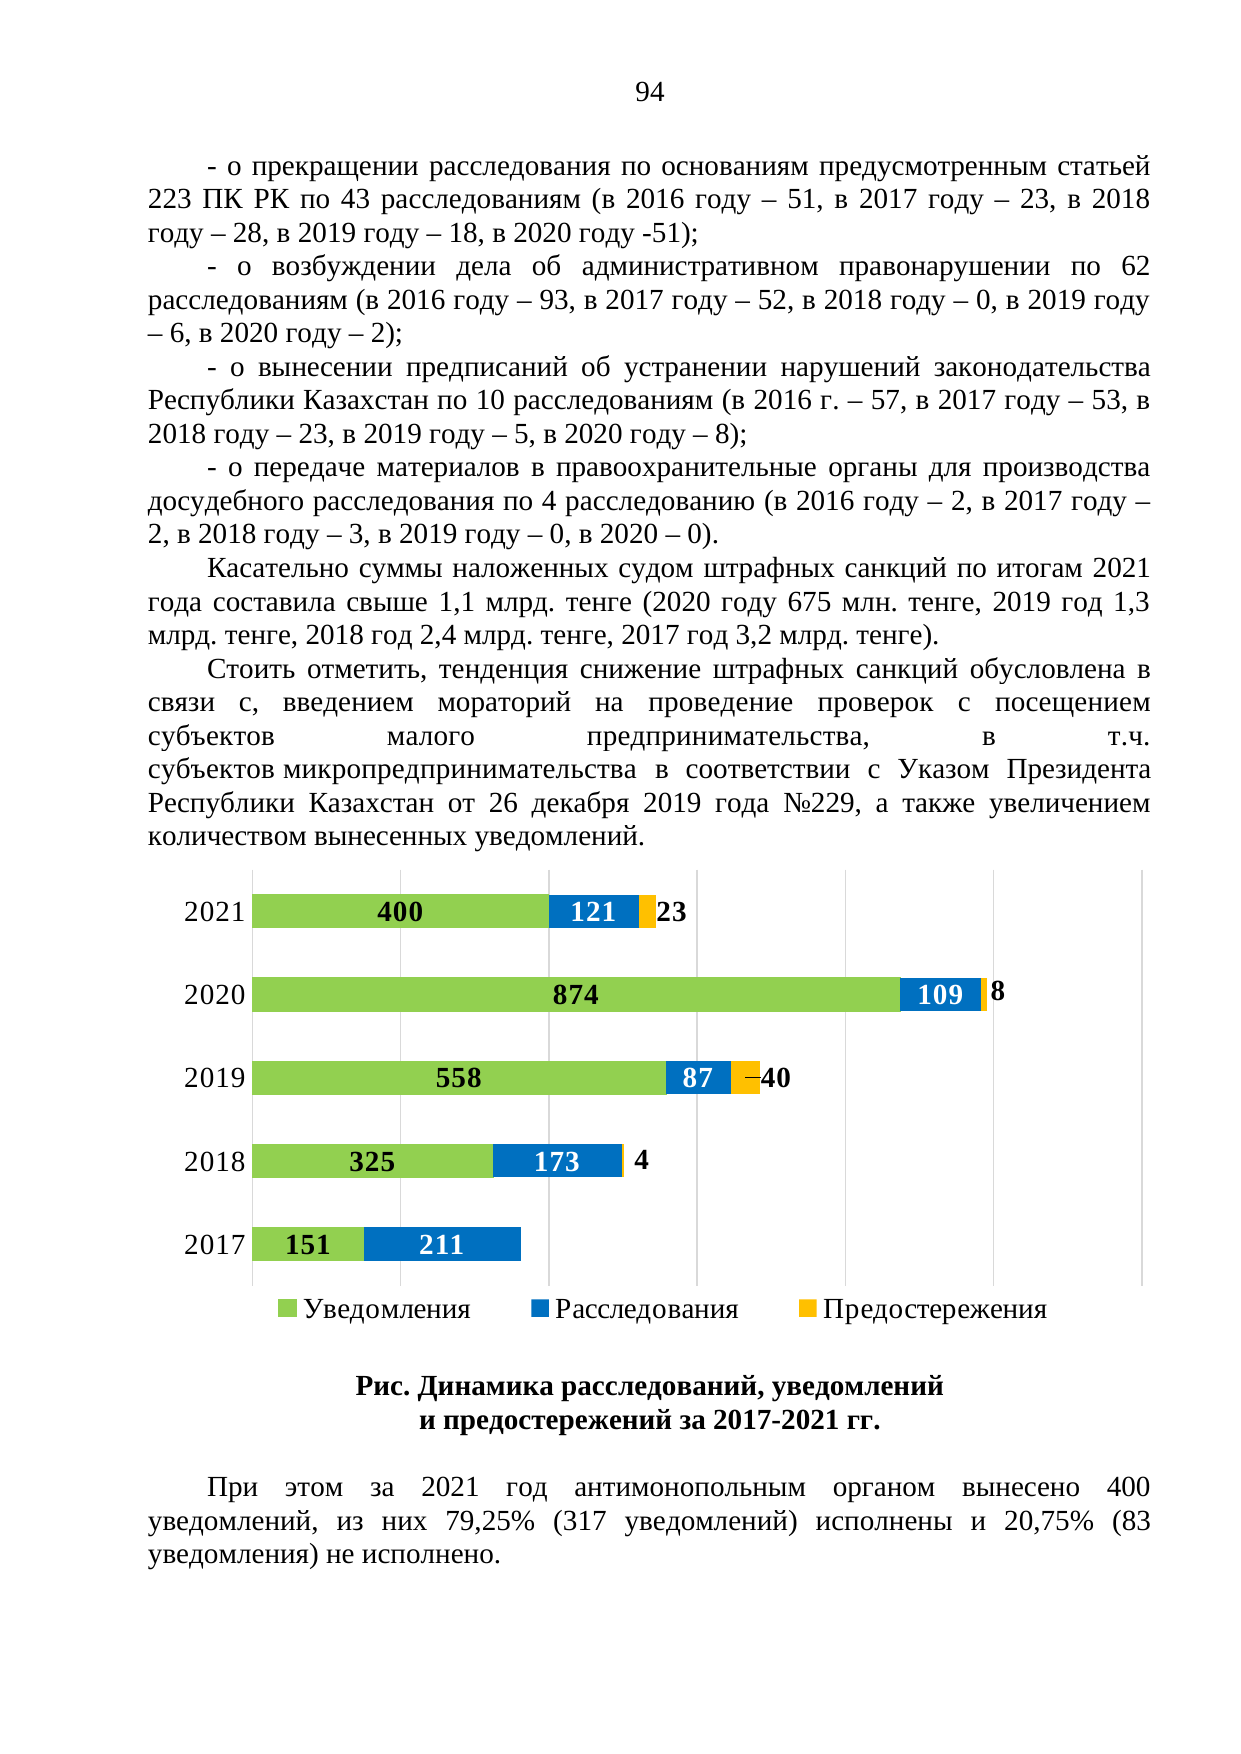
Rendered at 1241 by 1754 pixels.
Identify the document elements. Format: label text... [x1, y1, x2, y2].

text - о передаче материалов в правоохранительные органы для производства досудебного расследования по 4 расследованию (в 2016 году – 2, в 2017 году – 2, в 2018 году – 3, в 2019 году – 0, в 2020 – 0). [148, 449, 1152, 550]
text При этом за 2021 год антимонопольным органом вынесено 400 уведомлений, из них 79,25% (317 уведомлений) исполнены и 20,75% (83 уведомления) не исполнено. [148, 1469, 1152, 1570]
text - о вынесении предписаний об устранении нарушений законодательства Республики Казахстан по 10 расследованиям (в 2016 г. – 57, в 2017 году – 53, в 2018 году – 23, в 2019 году – 5, в 2020 году – 8); [148, 349, 1152, 449]
text и предостережений за 2017-2021 гг. [148, 1402, 1152, 1436]
text Касательно суммы наложенных судом штрафных санкций по итогам 2021 года составила свыше 1,1 млрд. тенге (2020 году 675 млн. тенге, 2019 год 1,3 млрд. тенге, 2018 год 2,4 млрд. тенге, 2017 год 3,2 млрд. тенге). [148, 550, 1152, 651]
text - о прекращении расследования по основаниям предусмотренным статьей 223 ПК РК по 43 расследованиям (в 2016 году – 51, в 2017 году – 23, в 2018 году – 28, в 2019 году – 18, в 2020 году -51); [148, 148, 1152, 248]
text - о возбуждении дела об административном правонарушении по 62 расследованиям (в 2016 году – 93, в 2017 году – 52, в 2018 году – 0, в 2019 году – 6, в 2020 году – 2); [148, 248, 1152, 349]
text Стоить отметить, тенденция снижение штрафных санкций обусловлена в связи с, введением мораторий на проведение проверок с посещением субъектов малого предпринимательства, в т.ч. субъектов микропредпринимательства в соответствии с Указом Президента Республики Казахстан от 26 декабря 2019 года №229, а также увеличением количеством вынесенных уведомлений. [148, 651, 1152, 718]
text Стоить отметить, тенденция снижение штрафных санкций обусловлена в связи с, введением мораторий на проведение проверок с посещением субъектов малого предпринимательства, в т.ч. субъектов микропредпринимательства в соответствии с Указом Президента Республики Казахстан от 26 декабря 2019 года №229, а также увеличением количеством вынесенных уведомлений. [148, 751, 1152, 852]
text Рис. Динамика расследований, уведомлений [148, 1368, 1152, 1402]
